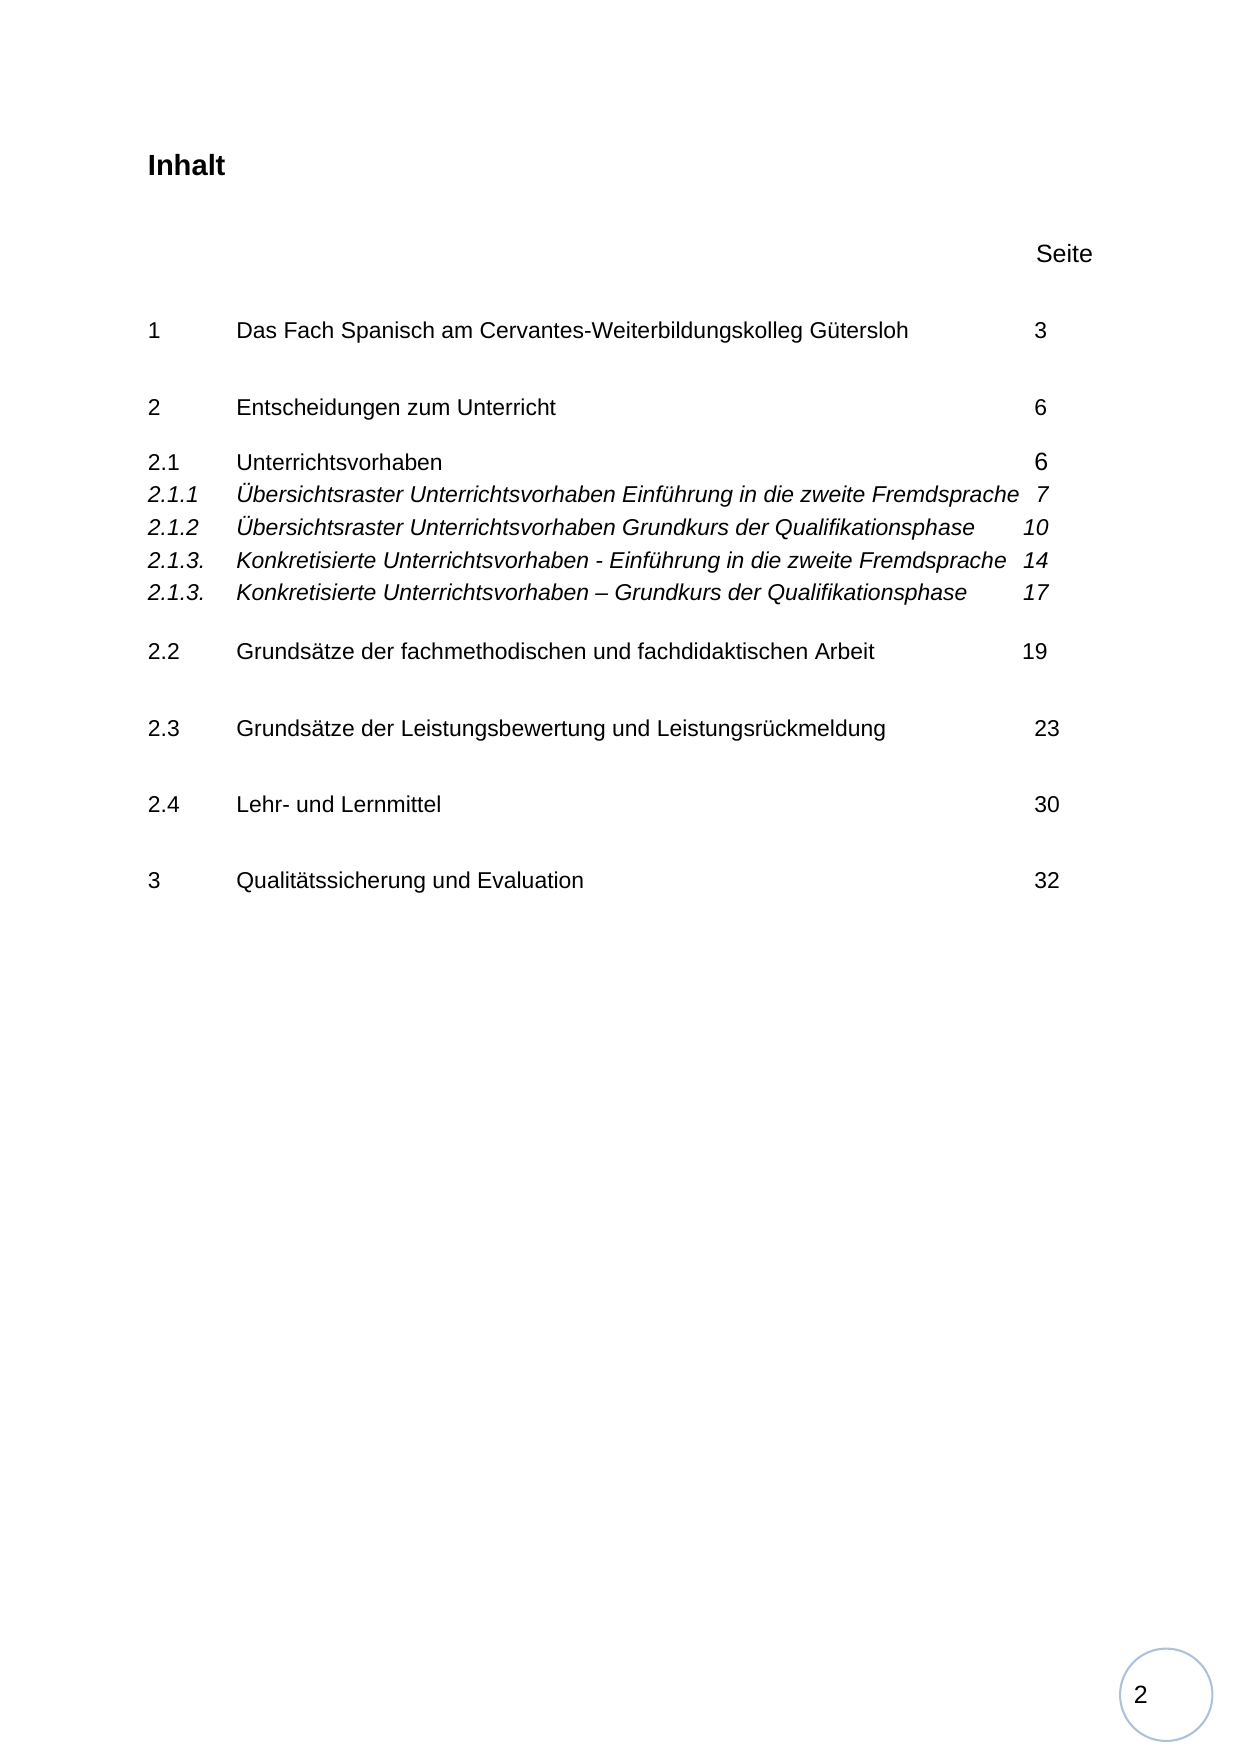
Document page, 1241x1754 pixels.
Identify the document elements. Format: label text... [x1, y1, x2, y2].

text 2 Entscheidungen zum Unterricht 6 [148, 394, 1093, 420]
text 2.3 Grundsätze der Leistungsbewertung und Leistungsrückmeldung 23 [148, 714, 1093, 741]
text Seite [148, 239, 1093, 267]
text 2.1.1 Übersichtsraster Unterrichtsvorhaben Einführung in die zweite Fremdsprache 7 [148, 481, 1093, 508]
text 2.1.2 Übersichtsraster Unterrichtsvorhaben Grundkurs der Qualifikationsphase 10 [148, 514, 1093, 540]
text 2.4 Lehr- und Lernmittel 30 [148, 791, 1093, 817]
text 2.1.3. Konkretisierte Unterrichtsvorhaben - Einführung in die zweite Fremdsprache 14 [148, 547, 1093, 573]
text 2.1.3. Konkretisierte Unterrichtsvorhaben – Grundkurs der Qualifikationsphase 17 [148, 579, 1093, 606]
text Inhalt [148, 148, 1093, 181]
text 2.2 Grundsätze der fachmethodischen und fachdidaktischen Arbeit 19 [148, 638, 1048, 664]
text 2.1 Unterrichtsvorhaben 6 [148, 446, 1048, 475]
text 3 Qualitätssicherung und Evaluation 32 [148, 867, 1093, 894]
text 1 Das Fach Spanisch am Cervantes-Weiterbildungskolleg Gütersloh 3 [148, 317, 1093, 344]
